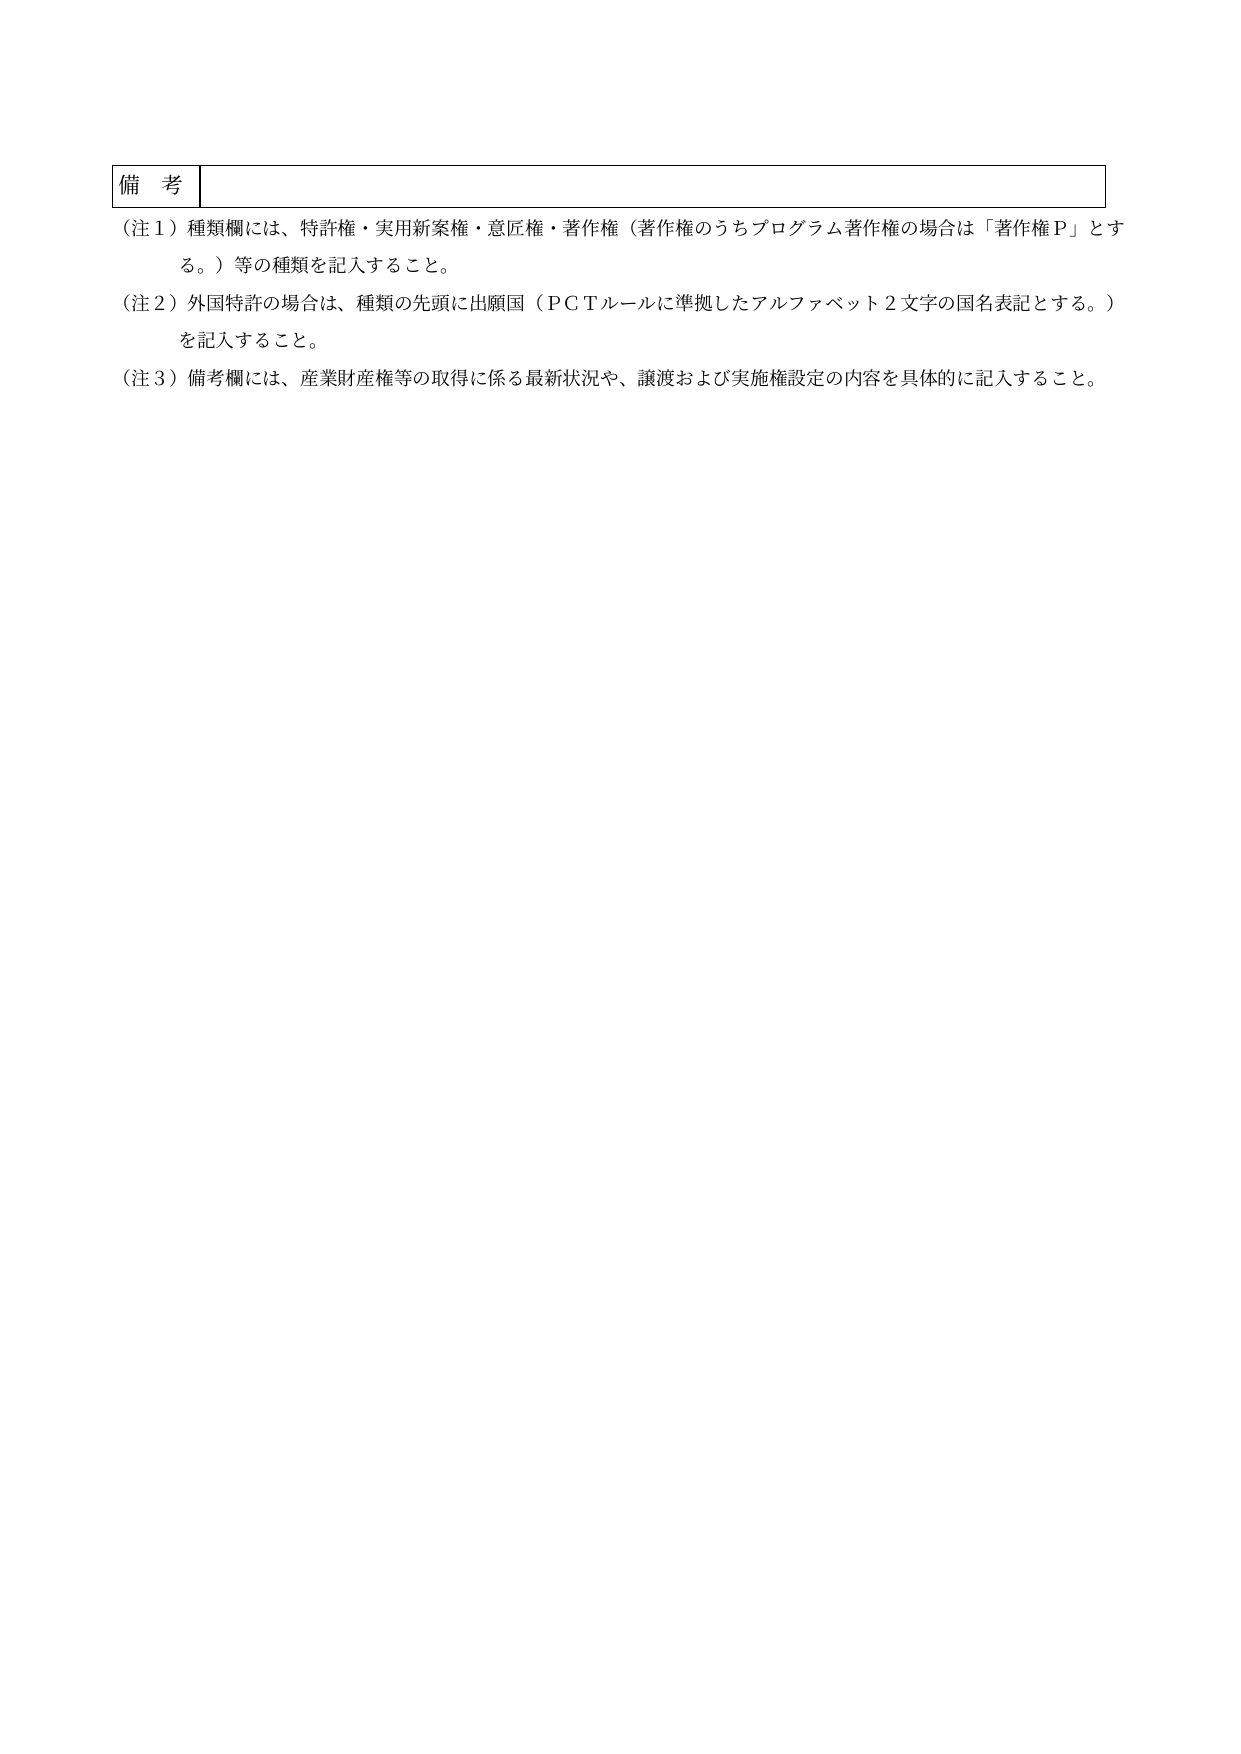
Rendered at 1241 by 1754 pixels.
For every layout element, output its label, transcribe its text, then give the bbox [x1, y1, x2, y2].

table_cell [201, 166, 1105, 207]
table_cell 備 考 [113, 166, 199, 207]
text （注１）種類欄には、特許権・実用新案権・意匠権・著作権（著作権のうちプログラム著作権の場合は「著作権Ｐ」とする。）等の種類を記入すること。 [113, 208, 1128, 283]
text （注３）備考欄には、産業財産権等の取得に係る最新状況や、譲渡および実施権設定の内容を具体的に記入すること。 [113, 358, 1128, 396]
text （注２）外国特許の場合は、種類の先頭に出願国（ＰＣＴルールに準拠したアルファベット２文字の国名表記とする。）を記入すること。 [113, 283, 1128, 358]
